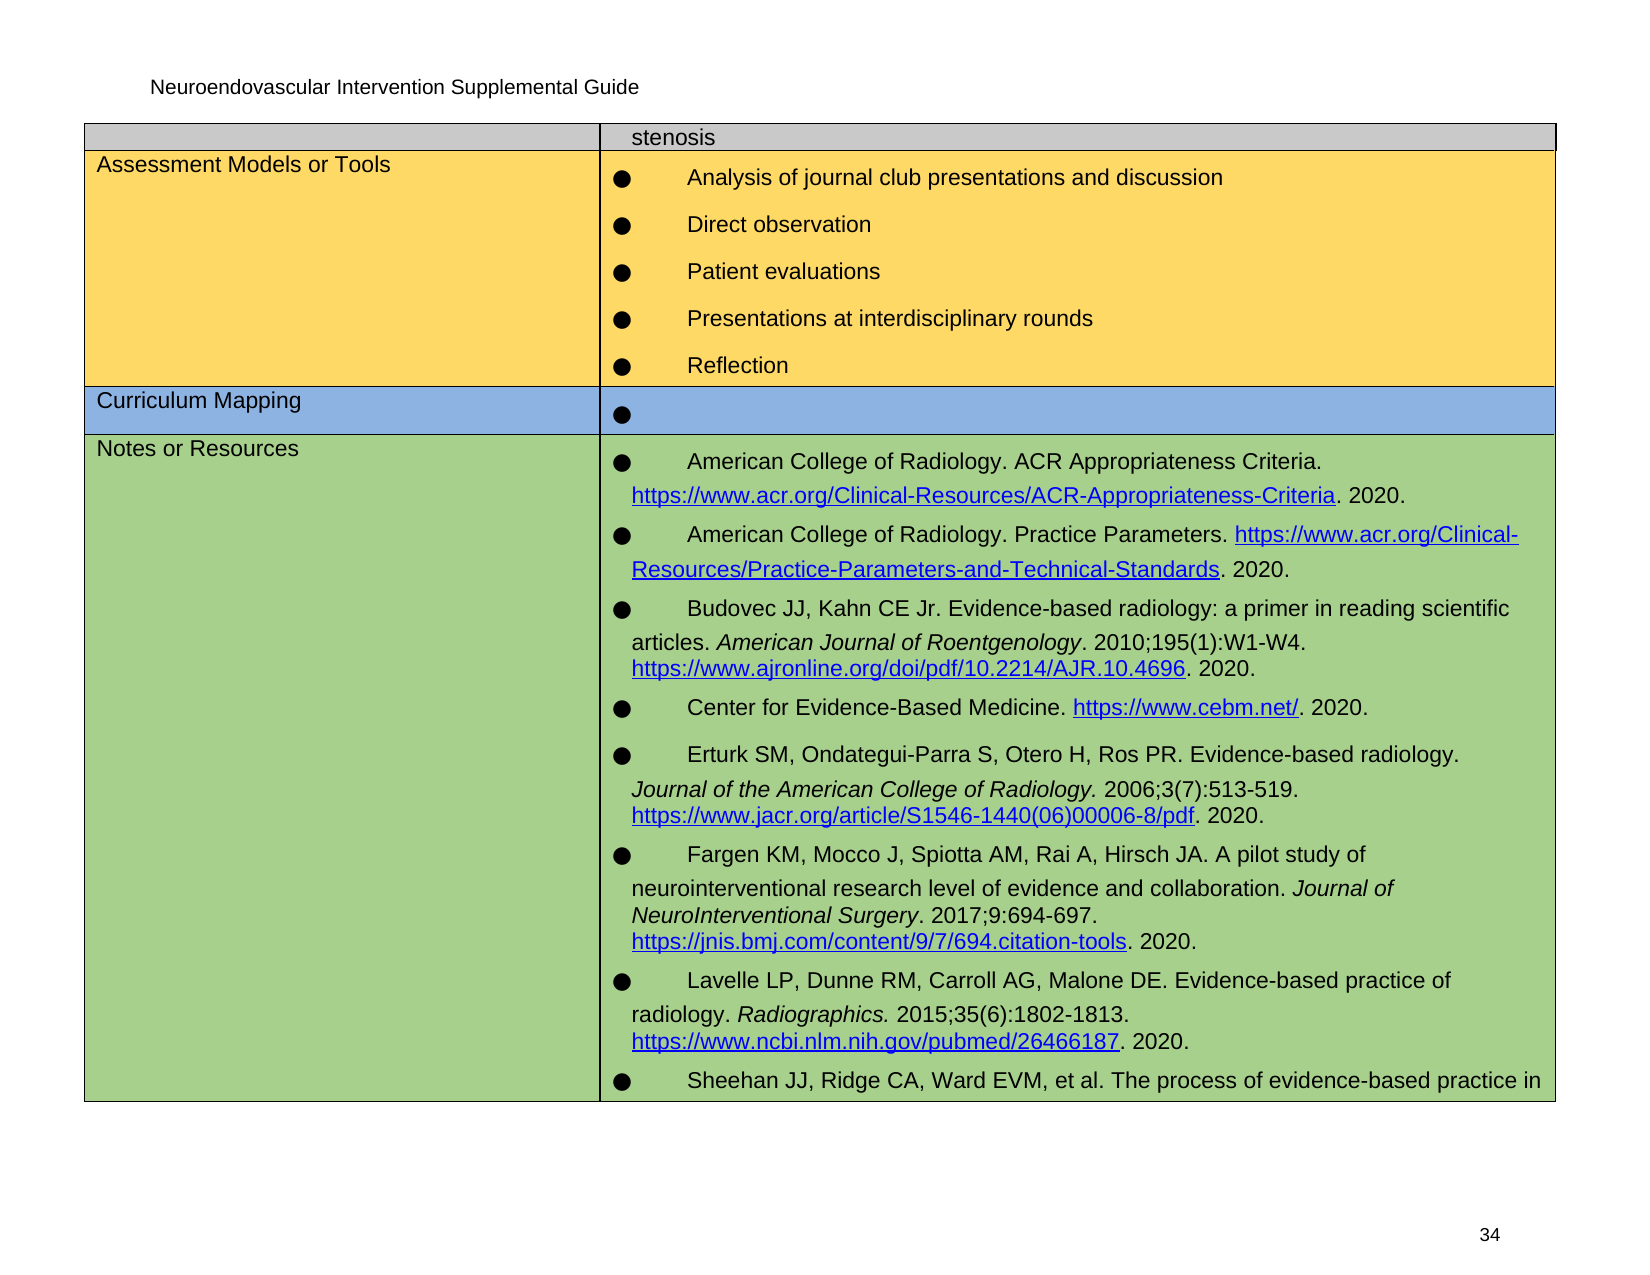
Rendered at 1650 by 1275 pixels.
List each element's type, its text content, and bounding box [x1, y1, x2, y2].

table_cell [601, 434, 1555, 1101]
table_cell Curriculum Mapping [85, 387, 599, 434]
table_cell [85, 124, 599, 150]
table_cell [601, 386, 1555, 434]
table_cell Notes or Resources [85, 435, 599, 1101]
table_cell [601, 124, 1555, 150]
table_cell Assessment Models or Tools [85, 151, 599, 386]
table_cell Analysis of journal club presentations and discussion Direct observation Patient evaluations Presentations at interdisciplinary rounds Reflection [601, 150, 1555, 386]
